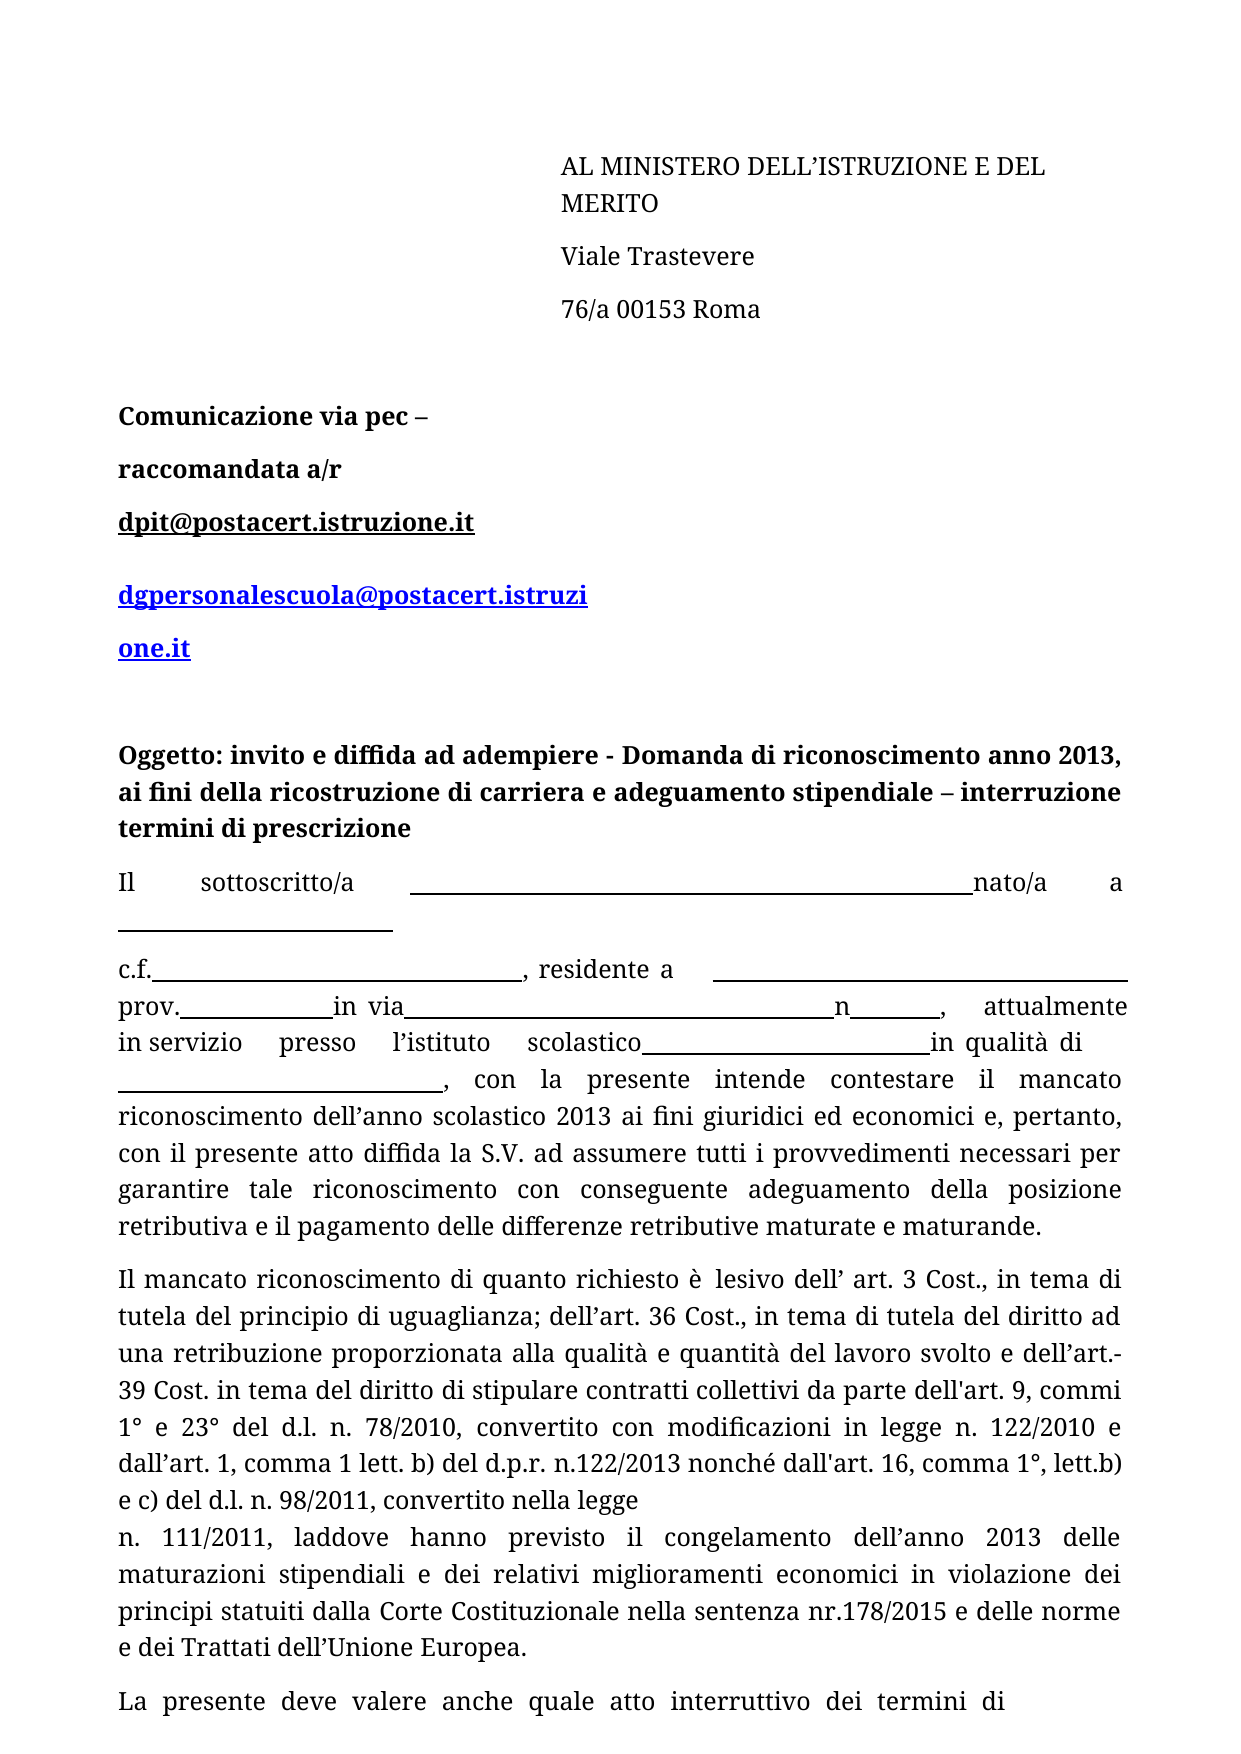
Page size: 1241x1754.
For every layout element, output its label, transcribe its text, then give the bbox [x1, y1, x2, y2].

title Comunicazione via pec – raccomandata a/r dpit@postacert.istruzione.it [118, 398, 603, 539]
title dgpersonalescuola@postacert.istruzione.it [118, 577, 603, 664]
text Il mancato riconoscimento di quanto richiesto è lesivo dell’ art. 3 Cost., in tema di tutela del principio di uguaglianza; dell’art. 36 Cost., in tema di tutela del diritto ad una retribuzione proporzionata alla qualità e quantità del lavoro svolto e dell’art.- 39 Cost. in tema del diritto di stipulare contratti collettivi da parte dell'art. 9, commi 1° e 23° del d.l. n. 78/2010, convertito con modificazioni in legge n. 122/2010 e dall’art. 1, comma 1 lett. b) del d.p.r. n.122/2013 nonché dall'art. 16, comma 1°, lett.b) e c) del d.l. n. 98/2011, convertito nella legge [118, 1262, 1122, 1517]
text Viale Trastevere 76/a 00153 Roma [561, 238, 794, 326]
text c.f. , residente a prov. in via n , attualmente in servizio presso l’istituto scolastico in qualità di [118, 952, 1128, 1059]
text n. 111/2011, laddove hanno previsto il congelamento dell’anno 2013 delle maturazioni stipendiali e dei relativi miglioramenti economici in violazione dei principi statuiti dalla Corte Costituzionale nella sentenza nr.178/2015 e delle norme e dei Trattati dell’Unione Europea. [118, 1519, 1122, 1664]
text MERITO [561, 185, 1138, 219]
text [118, 1683, 1007, 1717]
text AL MINISTERO DELL’ISTRUZIONE E DEL [561, 148, 1138, 182]
text Il sottoscritto/a nato/a a [118, 864, 1138, 899]
text , con la presente intende contestare il mancato riconoscimento dell’anno scolastico 2013 ai fini giuridici ed economici e, pertanto, con il presente atto diffida la S.V. ad assumere tutti i provvedimenti necessari per garantire tale riconoscimento con conseguente adeguamento della posizione retributiva e il pagamento delle differenze retributive maturate e maturande. [118, 1062, 1122, 1243]
title Oggetto: invito e diffida ad adempiere - Domanda di riconoscimento anno 2013, ai fini della ricostruzione di carriera e adeguamento stipendiale – interruzione termini di prescrizione [118, 738, 1122, 845]
